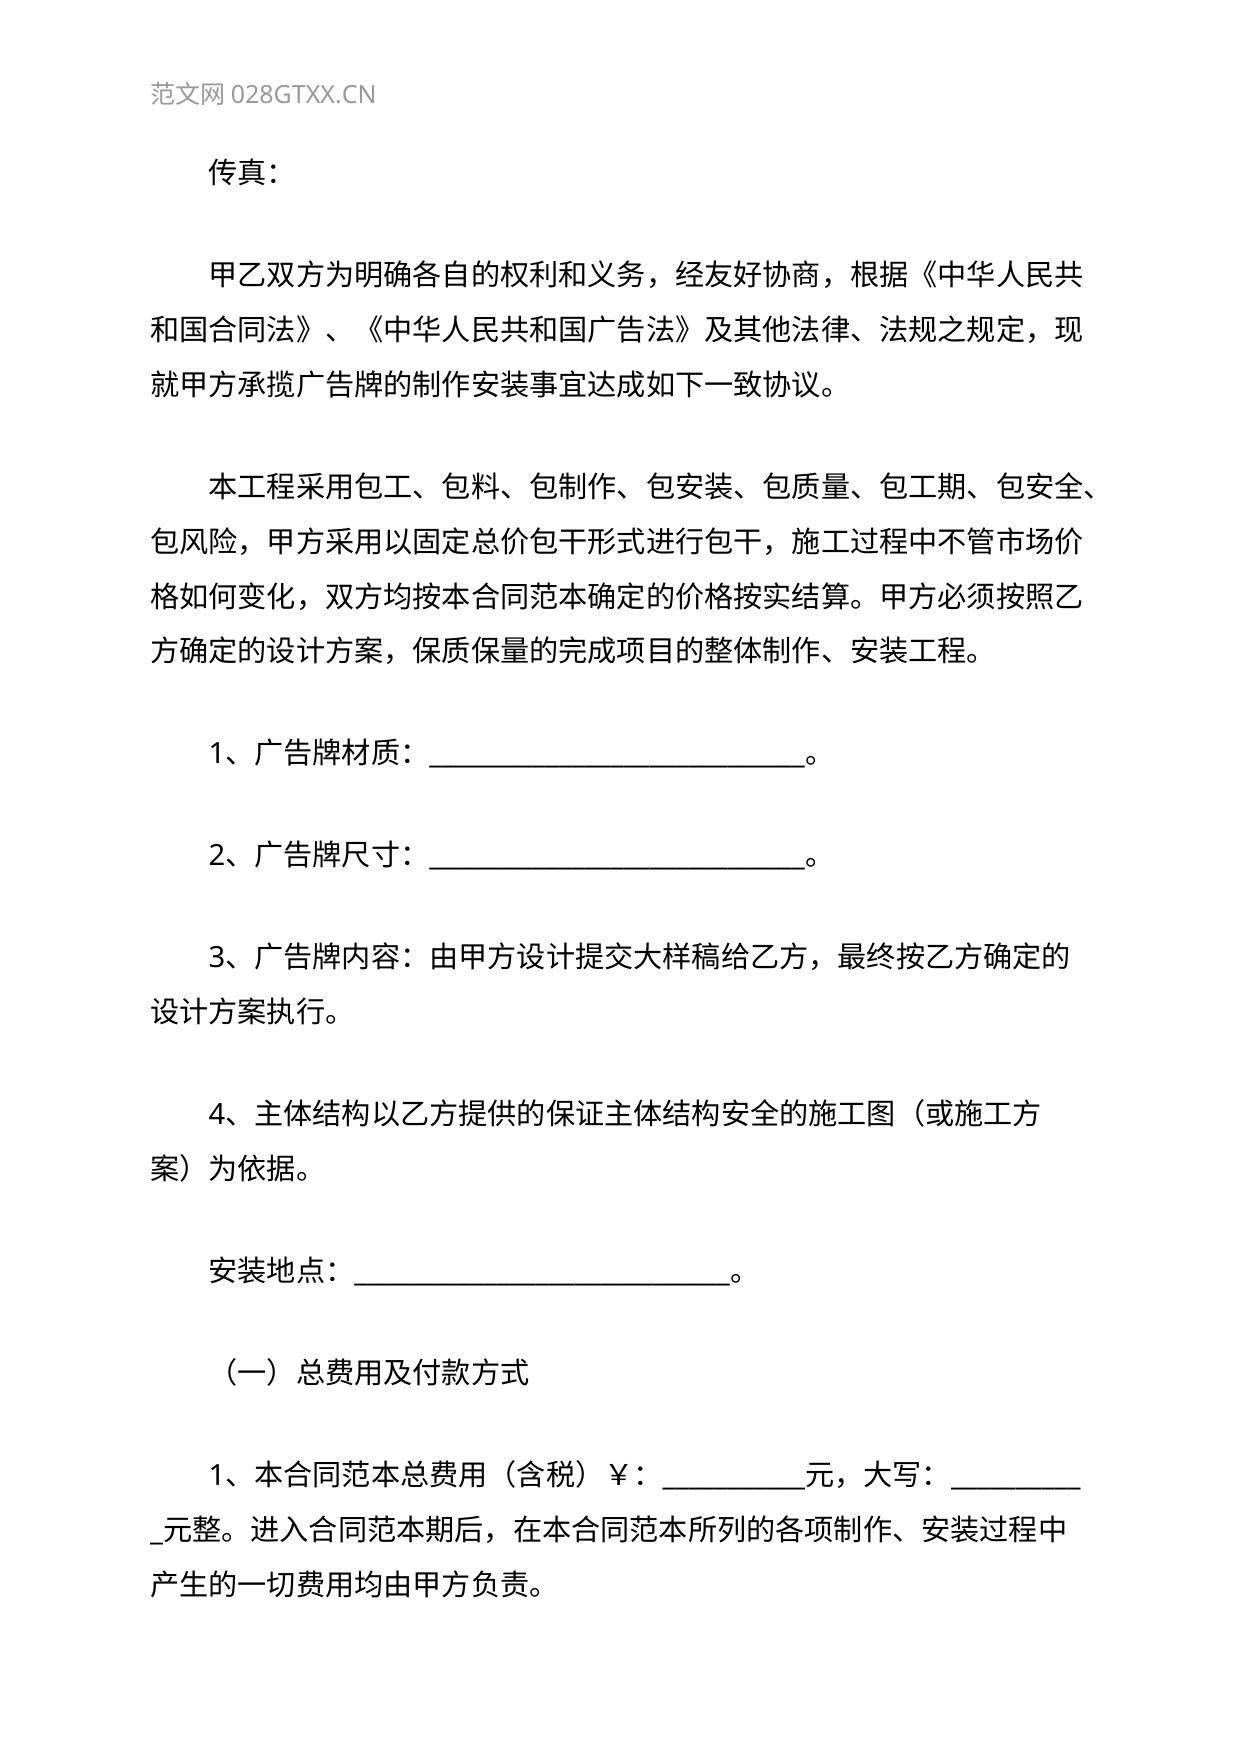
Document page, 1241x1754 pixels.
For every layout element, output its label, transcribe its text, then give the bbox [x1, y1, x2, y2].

text 安装地点：_____________________________。 [150, 1247, 1090, 1290]
text 4、主体结构以乙方提供的保证主体结构安全的施工图（或施工方案）为依据。 [150, 1091, 1090, 1188]
text 传真： [150, 150, 1090, 192]
text （一）总费用及付款方式 [150, 1349, 1090, 1392]
text 3、广告牌内容：由甲方设计提交大样稿给乙方，最终按乙方确定的设计方案执行。 [150, 934, 1090, 1031]
text 2、广告牌尺寸：_____________________________。 [150, 832, 1090, 874]
text 1、广告牌材质：_____________________________。 [150, 730, 1090, 772]
text 甲乙双方为明确各自的权利和义务，经友好协商，根据《中华人民共和国合同法》、《中华人民共和国广告法》及其他法律、法规之规定，现就甲方承揽广告牌的制作安装事宜达成如下一致协议。 [150, 252, 1090, 404]
text 1、本合同范本总费用（含税）￥：___________元，大写：___________元整。进入合同范本期后，在本合同范本所列的各项制作、安装过程中产生的一切费用均由甲方负责。 [150, 1451, 1090, 1603]
text 本工程采用包工、包料、包制作、包安装、包质量、包工期、包安全、包风险，甲方采用以固定总价包干形式进行包干，施工过程中不管市场价格如何变化，双方均按本合同范本确定的价格按实结算。甲方必须按照乙方确定的设计方案，保质保量的完成项目的整体制作、安装工程。 [150, 463, 1090, 670]
